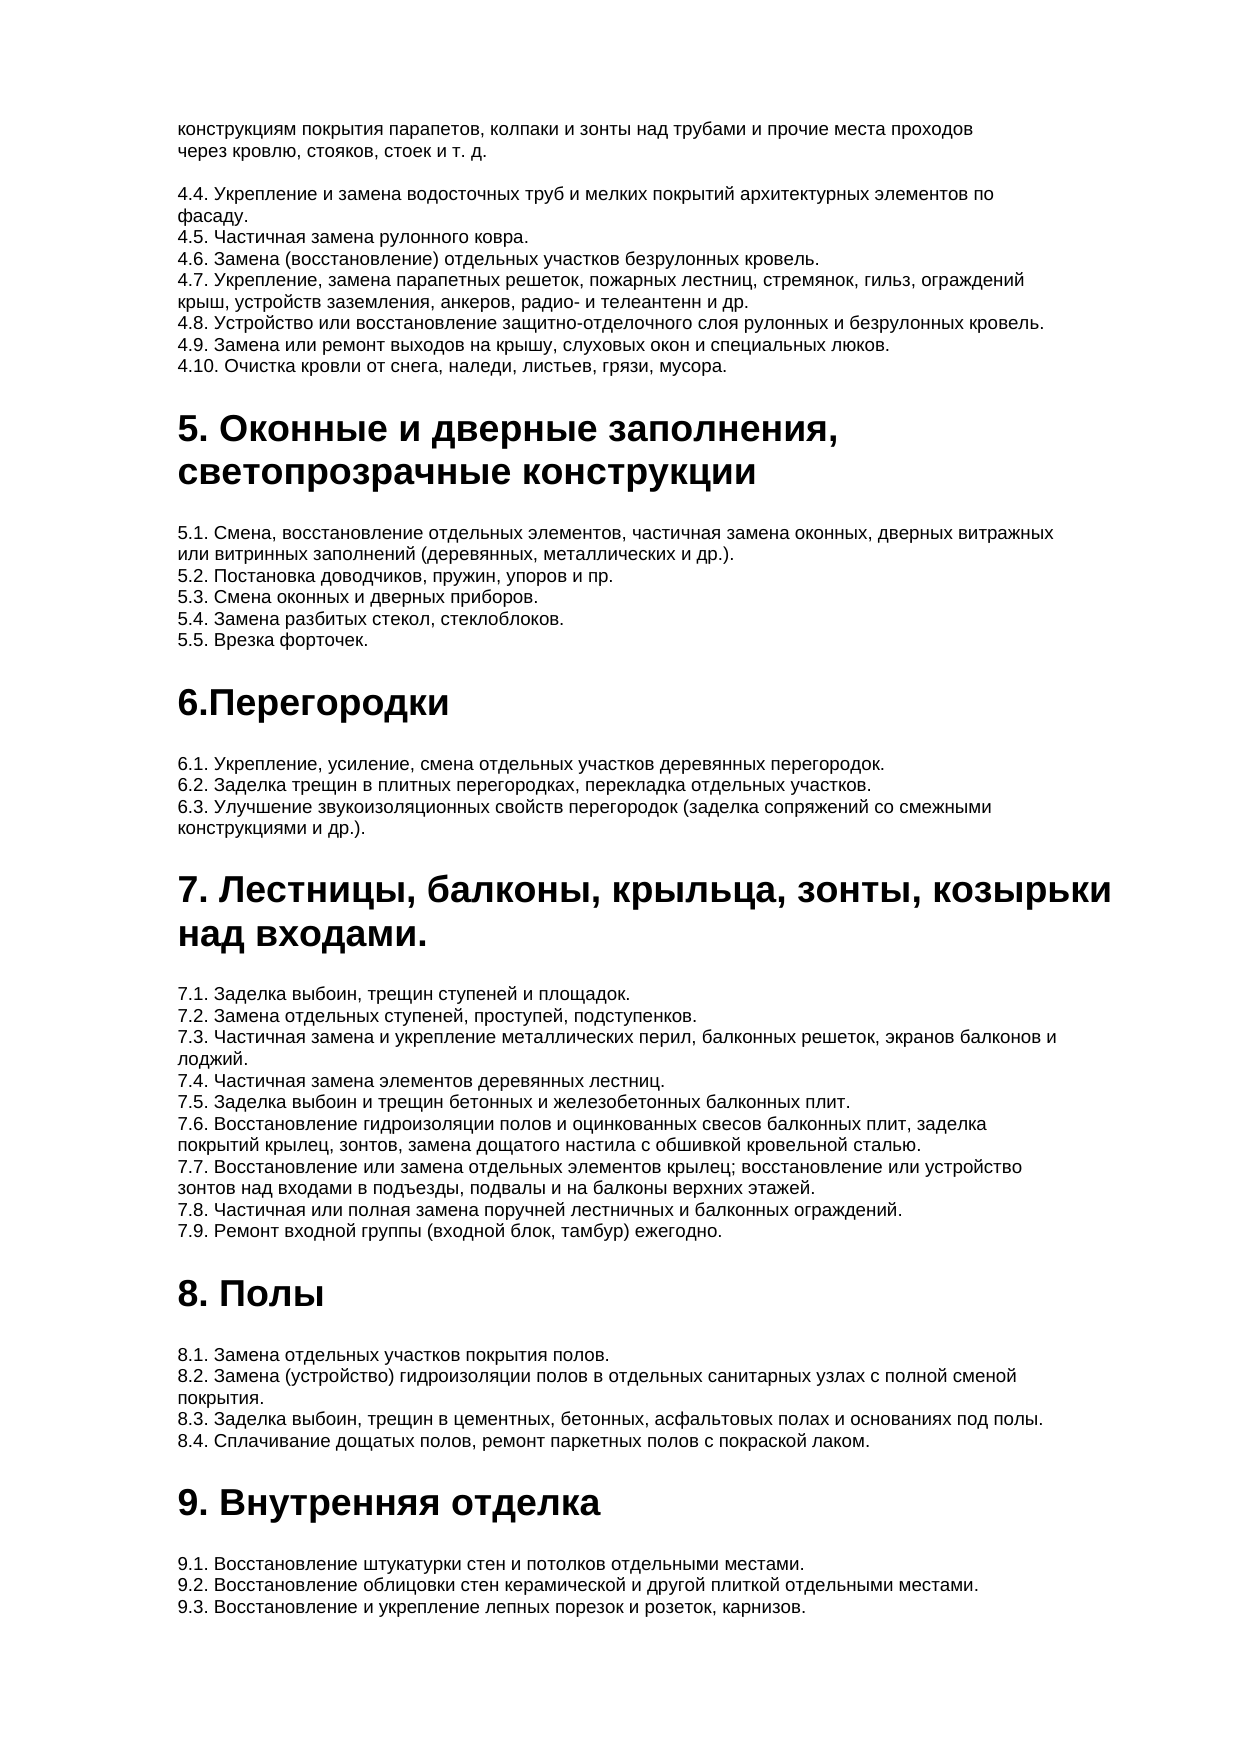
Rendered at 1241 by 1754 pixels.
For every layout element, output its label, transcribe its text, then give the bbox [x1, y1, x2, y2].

text 7.4. Частичная замена элементов деревянных лестниц. [177, 1069, 1152, 1091]
text 5.1. Смена, восстановление отдельных элементов, частичная замена оконных, дверных витражных [177, 521, 1152, 543]
text 7.6. Восстановление гидроизоляции полов и оцинкованных свесов балконных плит, заделка [177, 1112, 1152, 1134]
text 7.3. Частичная замена и укрепление металлических перил, балконных решеток, экранов балконов и [177, 1026, 1152, 1048]
text зонтов над входами в подъезды, подвалы и на балконы верхних этажей. [177, 1177, 1152, 1199]
text 8.4. Сплачивание дощатых полов, ремонт паркетных полов с покраской лаком. [177, 1429, 1152, 1451]
text 5. Оконные и дверные заполнения, светопрозрачные конструкции [177, 406, 1152, 492]
text крыш, устройств заземления, анкеров, радио- и телеантенн и др. [177, 291, 1152, 312]
text через кровлю, стояков, стоек и т. д. [177, 140, 1152, 161]
text 5.4. Замена разбитых стекол, стеклоблоков. [177, 608, 1152, 629]
text 7.1. Заделка выбоин, трещин ступеней и площадок. [177, 983, 1152, 1005]
text 5.3. Смена оконных и дверных приборов. [177, 586, 1152, 608]
text 4.10. Очистка кровли от снега, наледи, листьев, грязи, мусора. [177, 355, 1152, 377]
text 4.6. Замена (восстановление) отдельных участков безрулонных кровель. [177, 247, 1152, 269]
text 7. Лестницы, балконы, крыльца, зонты, козырьки над входами. [177, 868, 1152, 954]
text фасаду. [177, 204, 1152, 226]
text 7.7. Восстановление или замена отдельных элементов крылец; восстановление или устройство [177, 1156, 1152, 1177]
text 7.9. Ремонт входной группы (входной блок, тамбур) ежегодно. [177, 1220, 1152, 1242]
text 9.2. Восстановление облицовки стен керамической и другой плиткой отдельными местами. [177, 1574, 1152, 1596]
text 9. Внутренняя отделка [177, 1480, 1152, 1523]
text 8. Полы [177, 1271, 1152, 1314]
text 5.5. Врезка форточек. [177, 629, 1152, 651]
text 6.2. Заделка трещин в плитных перегородках, перекладка отдельных участков. [177, 774, 1152, 795]
text 4.4. Укрепление и замена водосточных труб и мелких покрытий архитектурных элементов по [177, 183, 1152, 204]
text 4.9. Замена или ремонт выходов на крышу, слуховых окон и специальных люков. [177, 334, 1152, 355]
text 9.1. Восстановление штукатурки стен и потолков отдельными местами. [177, 1553, 1152, 1574]
text 6.1. Укрепление, усиление, смена отдельных участков деревянных перегородок. [177, 752, 1152, 774]
text лоджий. [177, 1048, 1152, 1069]
text 7.5. Заделка выбоин и трещин бетонных и железобетонных балконных плит. [177, 1091, 1152, 1112]
text 4.5. Частичная замена рулонного ковра. [177, 226, 1152, 247]
text 4.8. Устройство или восстановление защитно-отделочного слоя рулонных и безрулонных кровель. [177, 312, 1152, 334]
text 4.7. Укрепление, замена парапетных решеток, пожарных лестниц, стремянок, гильз, ограждений [177, 269, 1152, 291]
text 8.1. Замена отдельных участков покрытия полов. [177, 1343, 1152, 1365]
text 8.2. Замена (устройство) гидроизоляции полов в отдельных санитарных узлах с полной сменой [177, 1365, 1152, 1386]
text покрытий крылец, зонтов, замена дощатого настила с обшивкой кровельной сталью. [177, 1134, 1152, 1156]
text конструкциями и др.). [177, 817, 1152, 838]
text 7.2. Замена отдельных ступеней, проступей, подступенков. [177, 1005, 1152, 1026]
text покрытия. [177, 1386, 1152, 1408]
text 5.2. Постановка доводчиков, пружин, упоров и пр. [177, 564, 1152, 586]
text конструкциям покрытия парапетов, колпаки и зонты над трубами и прочие места проходов [177, 118, 1152, 140]
text 8.3. Заделка выбоин, трещин в цементных, бетонных, асфальтовых полах и основаниях под полы. [177, 1408, 1152, 1429]
text 6.3. Улучшение звукоизоляционных свойств перегородок (заделка сопряжений со смежными [177, 795, 1152, 817]
text 6.Перегородки [177, 680, 1152, 723]
text 9.3. Восстановление и укрепление лепных порезок и розеток, карнизов. [177, 1596, 1152, 1617]
text 7.8. Частичная или полная замена поручней лестничных и балконных ограждений. [177, 1199, 1152, 1220]
text или витринных заполнений (деревянных, металлических и др.). [177, 543, 1152, 564]
